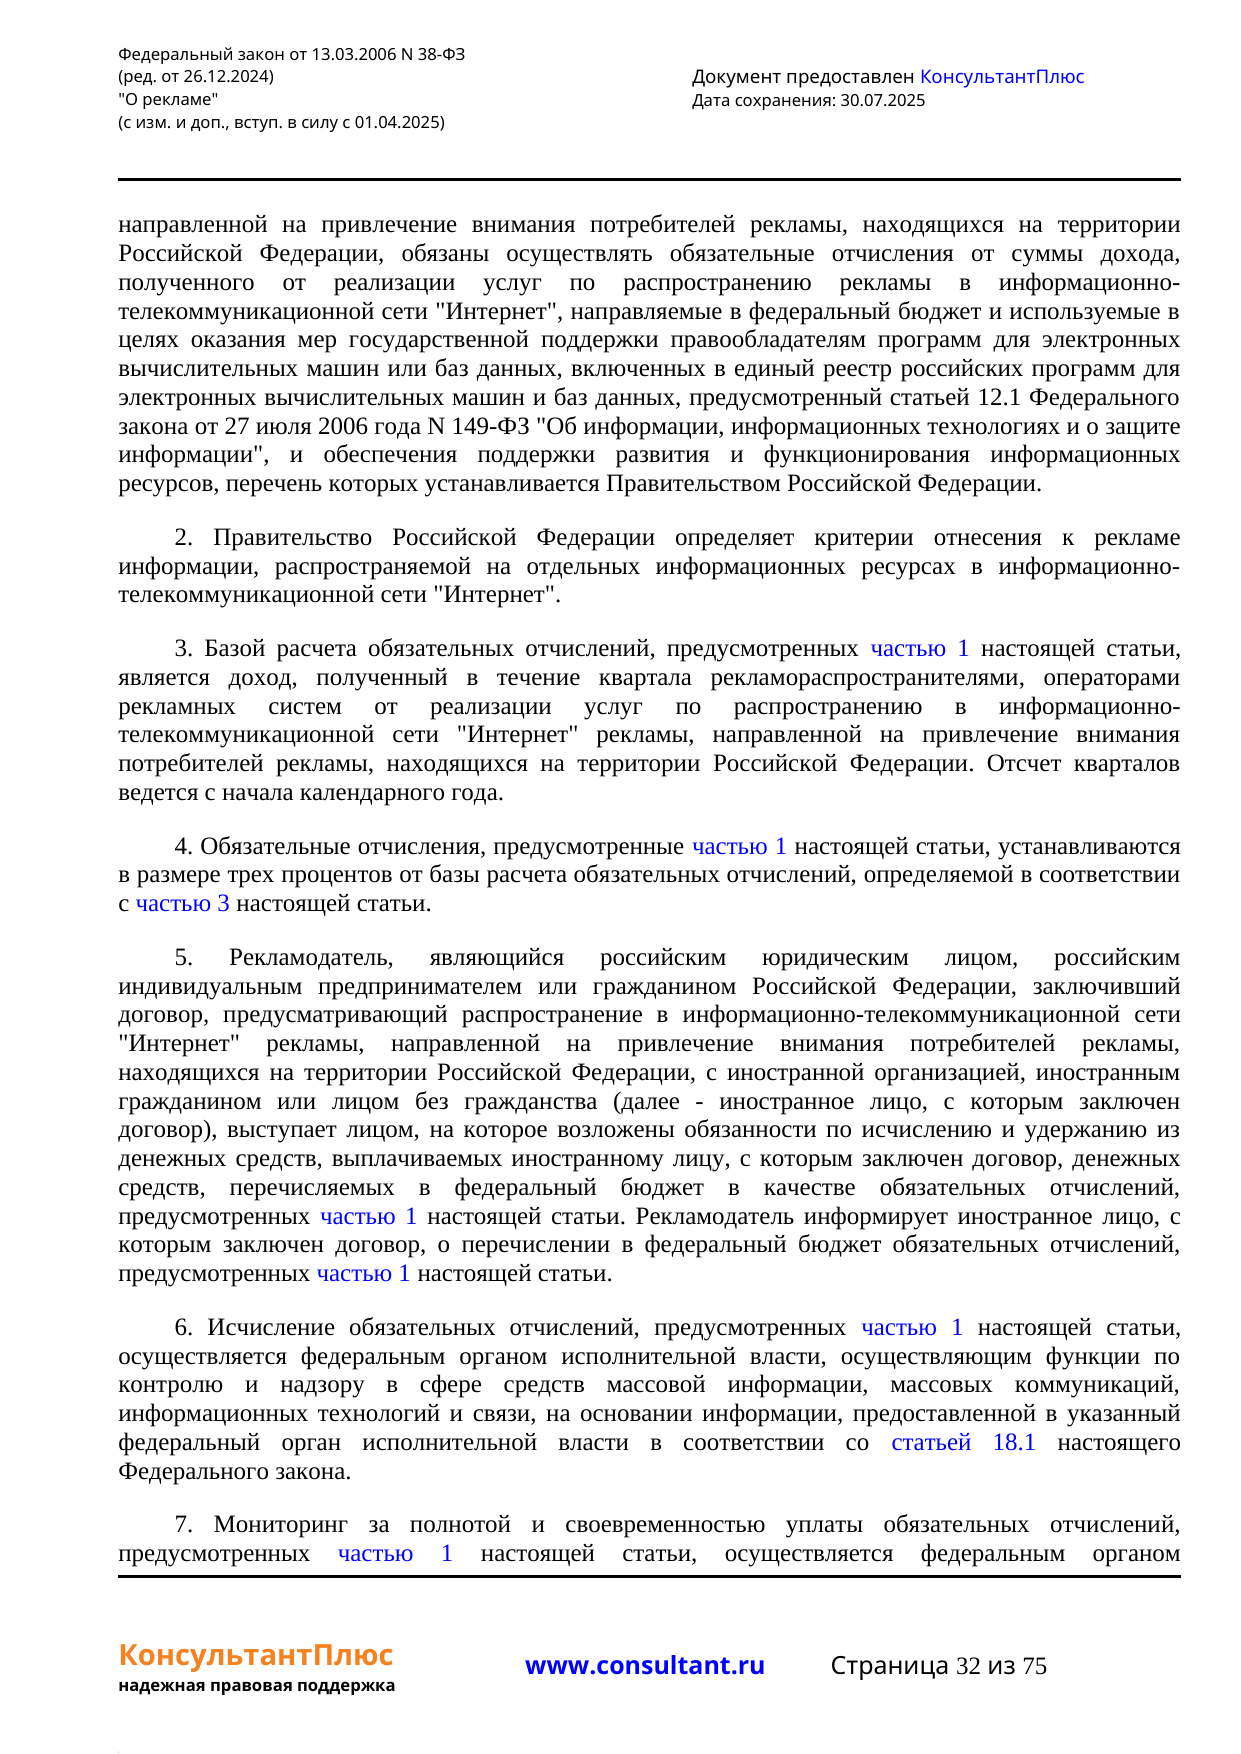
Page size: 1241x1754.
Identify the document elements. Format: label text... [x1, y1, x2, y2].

text 4. Обязательные отчисления, предусмотренные частью 1 настоящей статьи, устанавливаются в размере трех процентов от базы расчета обязательных отчислений, определяемой в соответствии с частью 3 настоящей статьи. [118, 831, 1181, 917]
text 2. Правительство Российской Федерации определяет критерии отнесения к рекламе информации, распространяемой на отдельных информационных ресурсах в информационно-телекоммуникационной сети "Интернет". [118, 522, 1181, 608]
text 6. Исчисление обязательных отчислений, предусмотренных частью 1 настоящей статьи, осуществляется федеральным органом исполнительной власти, осуществляющим функции по контролю и надзору в сфере средств массовой информации, массовых коммуникаций, информационных технологий и связи, на основании информации, предоставленной в указанный федеральный орган исполнительной власти в соответствии со статьей 18.1 настоящего Федерального закона. [118, 1312, 1181, 1484]
text 3. Базой расчета обязательных отчислений, предусмотренных частью 1 настоящей статьи, является доход, полученный в течение квартала рекламораспространителями, операторами рекламных систем от реализации услуг по распространению в информационно-телекоммуникационной сети "Интернет" рекламы, направленной на привлечение внимания потребителей рекламы, находящихся на территории Российской Федерации. Отсчет кварталов ведется с начала календарного года. [118, 633, 1181, 806]
text 5. Рекламодатель, являющийся российским юридическим лицом, российским индивидуальным предпринимателем или гражданином Российской Федерации, заключивший договор, предусматривающий распространение в информационно-телекоммуникационной сети "Интернет" рекламы, направленной на привлечение внимания потребителей рекламы, находящихся на территории Российской Федерации, с иностранной организацией, иностранным гражданином или лицом без гражданства (далее - иностранное лицо, с которым заключен договор), выступает лицом, на которое возложены обязанности по исчислению и удержанию из денежных средств, выплачиваемых иностранному лицу, с которым заключен договор, денежных средств, перечисляемых в федеральный бюджет в качестве обязательных отчислений, предусмотренных частью 1 настоящей статьи. Рекламодатель информирует иностранное лицо, с которым заключен договор, о перечислении в федеральный бюджет обязательных отчислений, предусмотренных частью 1 настоящей статьи. [118, 942, 1181, 1287]
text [118, 1509, 1181, 1567]
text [118, 209, 1181, 497]
